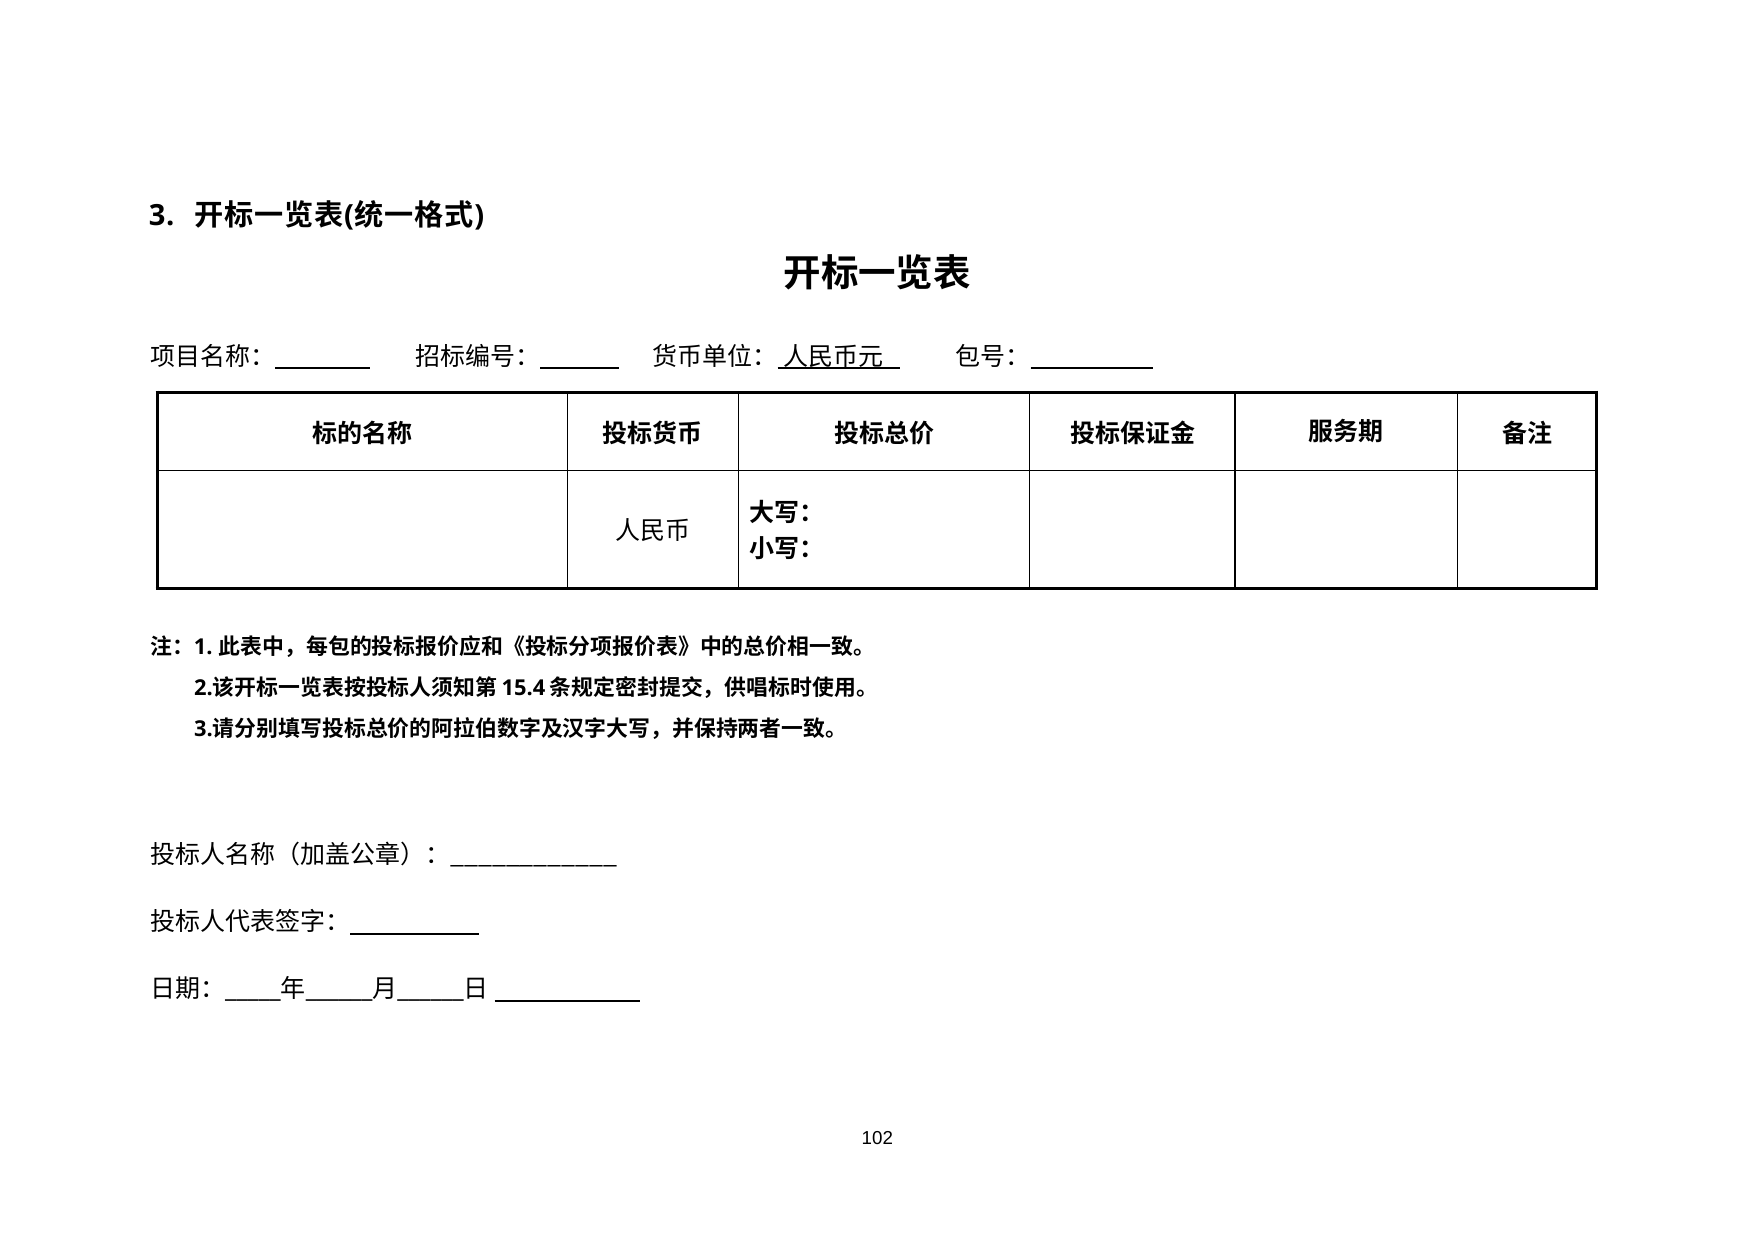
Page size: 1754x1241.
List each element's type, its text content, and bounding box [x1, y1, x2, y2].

text 注：1. 此表中，每包的投标报价应和《投标分项报价表》中的总价相一致。 [150, 629, 1604, 661]
table_cell 人民币 [568, 471, 738, 587]
table_header 标的名称 [159, 394, 567, 469]
table_cell [1236, 471, 1457, 587]
table_header 投标保证金 [1030, 394, 1234, 469]
table_header 备注 [1458, 394, 1595, 469]
list 开标一览表(统一格式) [148, 195, 1604, 233]
text 2.该开标一览表按投标人须知第15.4条规定密封提交，供唱标时使用。 [150, 670, 1604, 702]
table_header 投标货币 [568, 394, 738, 469]
table_header 投标总价 [739, 394, 1029, 469]
text 日期：_____年______月______日 [150, 969, 1604, 1005]
table_cell [159, 471, 567, 587]
table_cell [1030, 471, 1234, 587]
table_header 服务期 [1236, 394, 1457, 469]
table_cell 大写： 小写： [739, 471, 1029, 587]
table_cell [1458, 471, 1595, 587]
text 投标人代表签字： [150, 902, 1504, 938]
text 3.请分别填写投标总价的阿拉伯数字及汉字大写，并保持两者一致。 [150, 711, 1479, 743]
text 开标一览表 [150, 247, 1604, 297]
text 项目名称： 招标编号： 货币单位： 人民币元 包号：___________ [150, 336, 1604, 372]
text 投标人名称（加盖公章）：____________ [150, 835, 1479, 871]
